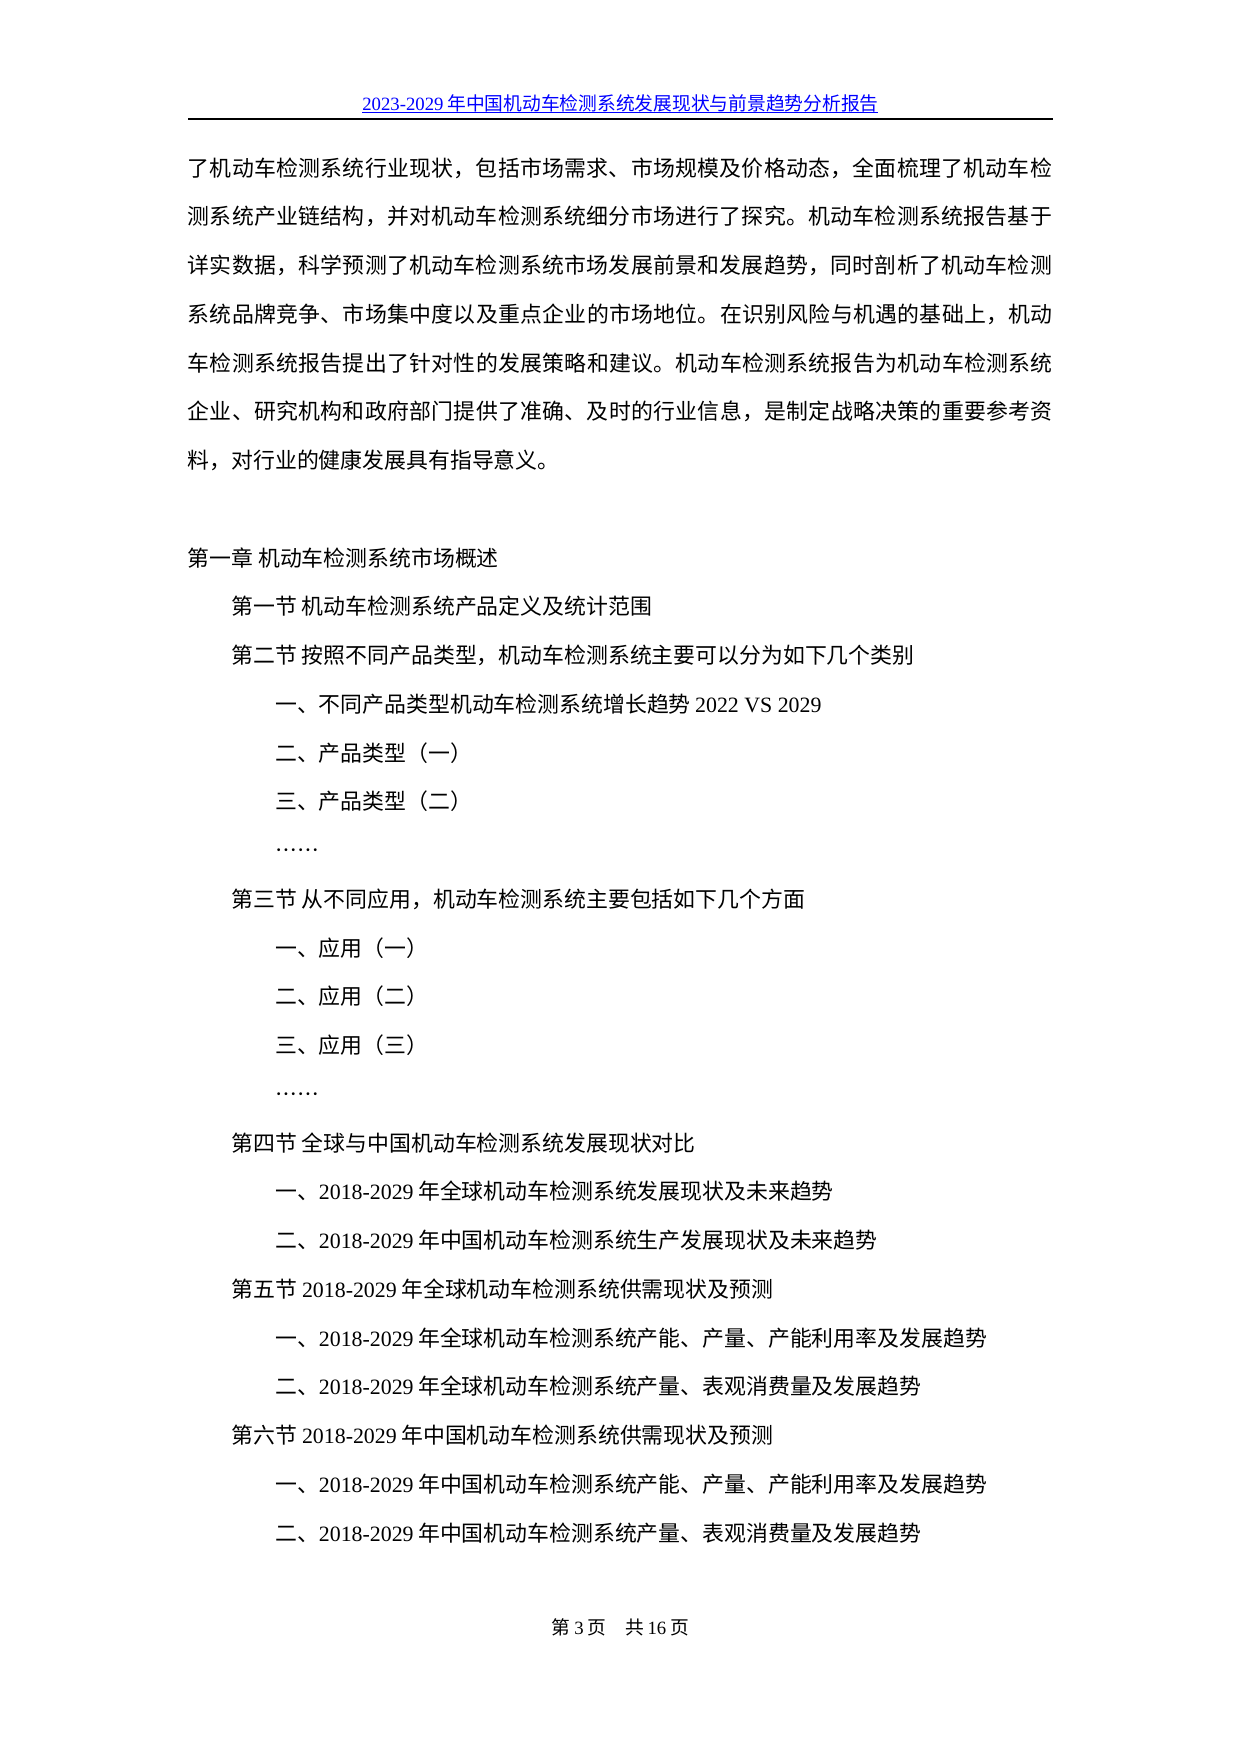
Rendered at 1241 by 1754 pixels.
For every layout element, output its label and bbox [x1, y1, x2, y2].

text [187, 150, 1053, 1548]
